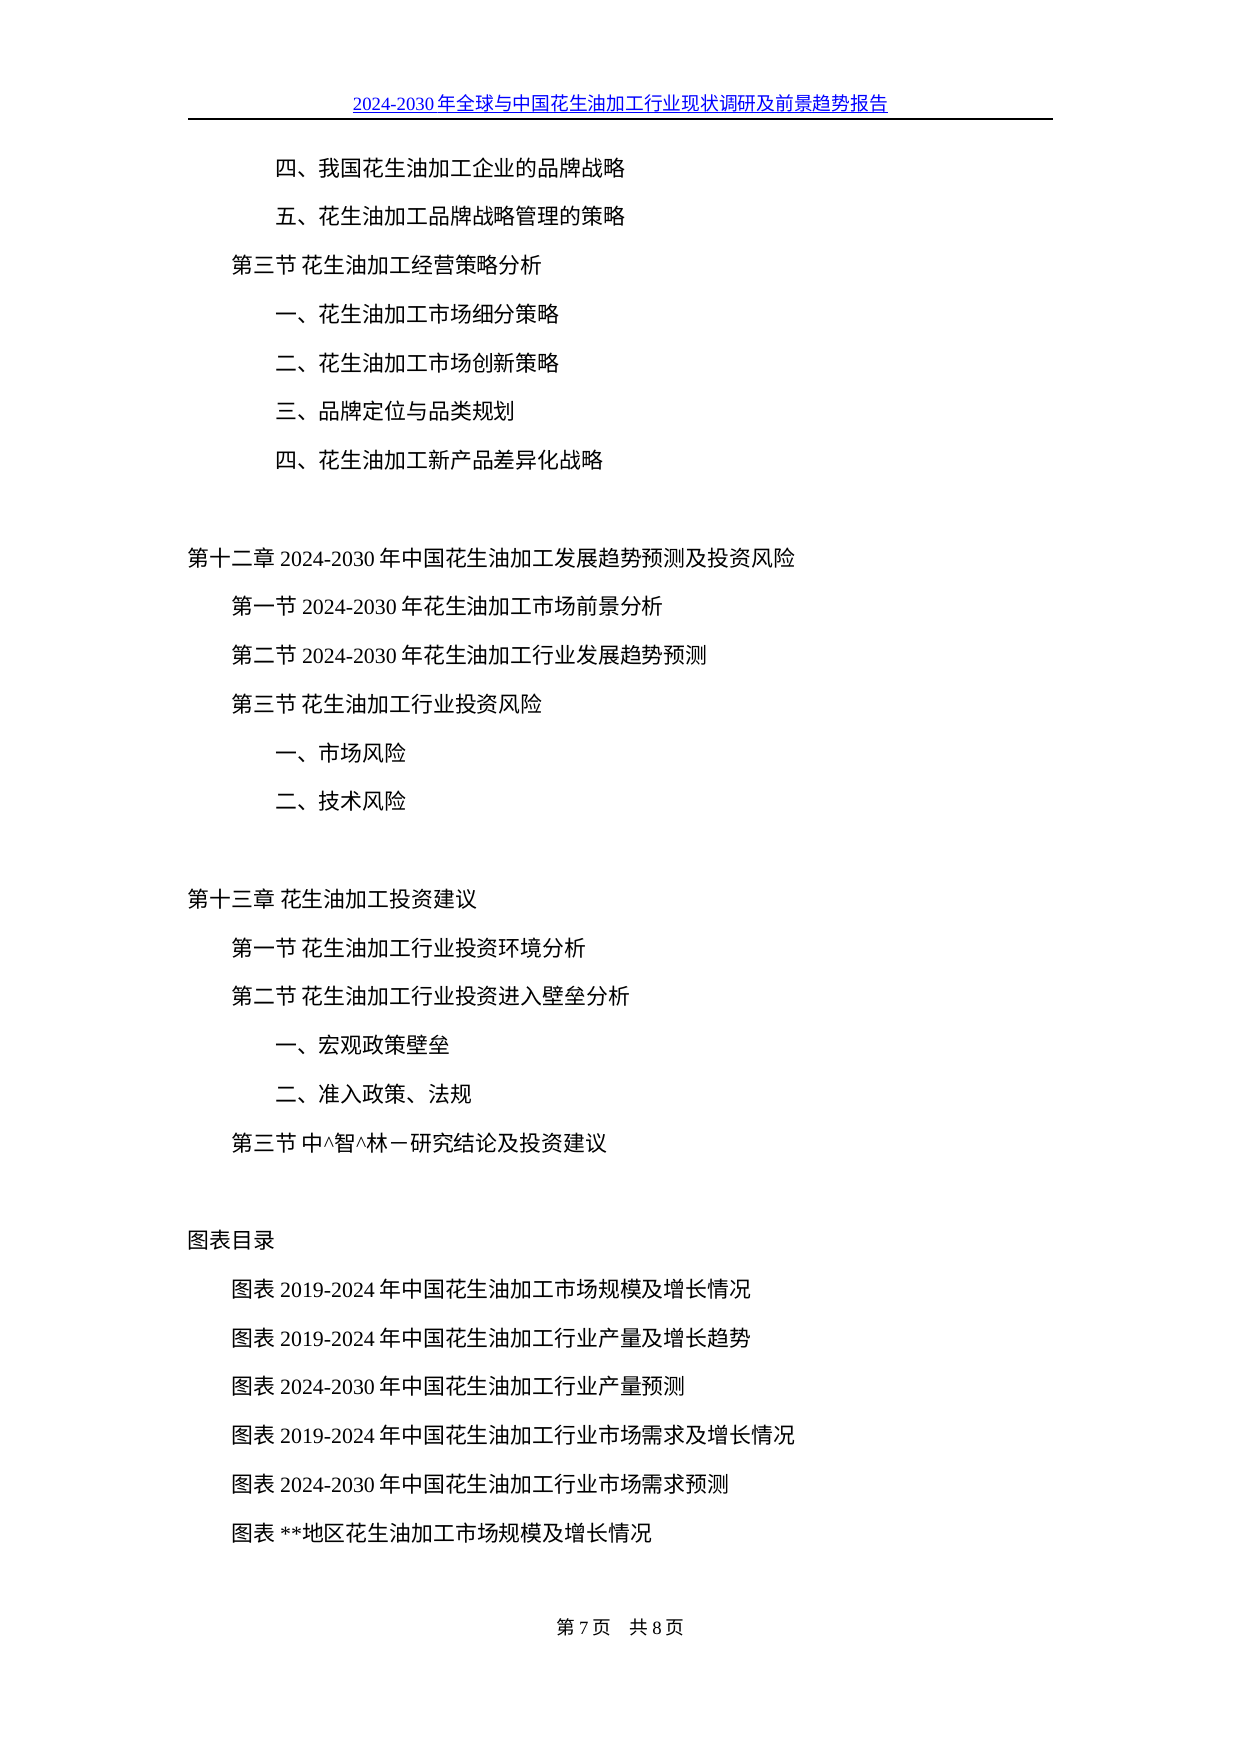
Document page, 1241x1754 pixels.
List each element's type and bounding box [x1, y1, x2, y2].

text [187, 150, 1053, 1548]
